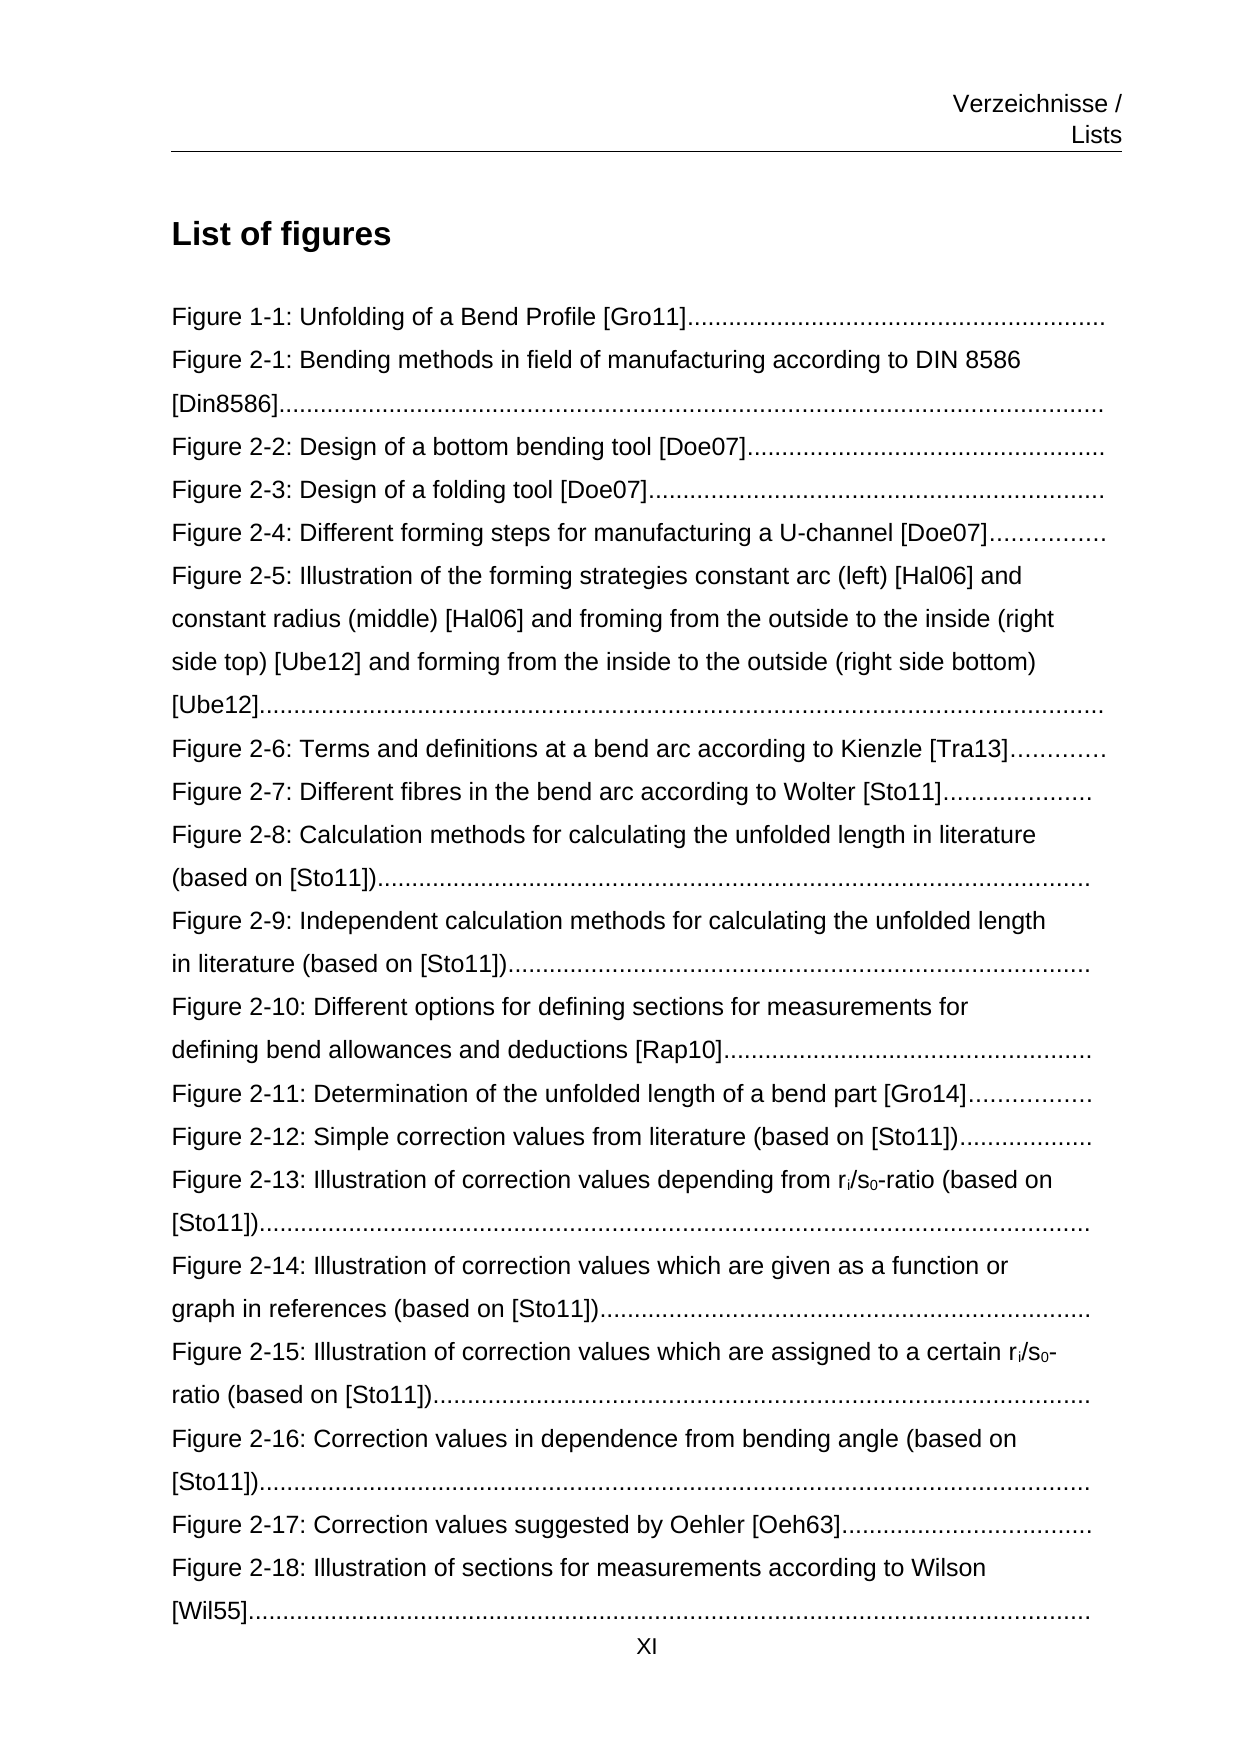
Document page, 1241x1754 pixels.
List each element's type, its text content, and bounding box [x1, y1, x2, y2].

text Figure 2-12: Simple correction values from literature (based on [Sto11]) 15 [171, 1122, 1063, 1151]
text Figure 2-8: Calculation methods for calculating the unfolded length in literature (based on [Sto11]) 12 [171, 820, 1063, 892]
text Figure 2-2: Design of a bottom bending tool [Doe07] 6 [171, 432, 1063, 461]
text Figure 2-9: Independent calculation methods for calculating the unfolded length in literature (based on [Sto11]) 12 [171, 906, 1063, 978]
text Figure 1-1: Unfolding of a Bend Profile [Gro11] 2 [171, 302, 1063, 331]
text Figure 2-5: Illustration of the forming strategies constant arc (left) [Hal06] and constant radius (middle) [Hal06] and froming from the outside to the inside (right side top) [Ube12] and forming from the inside to the outside (right side bottom) [Ube12] 9 [171, 561, 1063, 719]
text Figure 2-17: Correction values suggested by Oehler [Oeh63] 18 [171, 1510, 1063, 1539]
text Figure 2-15: Illustration of correction values which are assigned to a certain ri/s0-ratio (based on [Sto11]) 17 [171, 1337, 1063, 1409]
text Figure 2-13: Illustration of correction values depending from ri/s0-ratio (based on [Sto11]) 16 [171, 1165, 1063, 1237]
text Figure 2-4: Different forming steps for manufacturing a U-channel [Doe07] 8 [171, 518, 1063, 547]
text Figure 2-11: Determination of the unfolded length of a bend part [Gro14] 14 [171, 1079, 1063, 1107]
text Figure 2-3: Design of a folding tool [Doe07] 7 [171, 475, 1063, 504]
text Figure 2-1: Bending methods in field of manufacturing according to DIN 8586 [Din8586] 5 [171, 346, 1063, 417]
text Figure 2-18: Illustration of sections for measurements according to Wilson [Wil55] 21 [171, 1553, 1063, 1625]
text Figure 2-10: Different options for defining sections for measurements for defining bend allowances and deductions [Rap10] 13 [171, 992, 1063, 1064]
text Figure 2-7: Different fibres in the bend arc according to Wolter [Sto11] 10 [171, 777, 1063, 806]
text Figure 2-14: Illustration of correction values which are given as a function or graph in references (based on [Sto11]) 16 [171, 1251, 1063, 1323]
text Figure 2-16: Correction values in dependence from bending angle (based on [Sto11]) 17 [171, 1424, 1063, 1496]
text Figure 2-6: Terms and definitions at a bend arc according to Kienzle [Tra13] 9 [171, 734, 1063, 762]
text List of figures [171, 214, 1122, 252]
